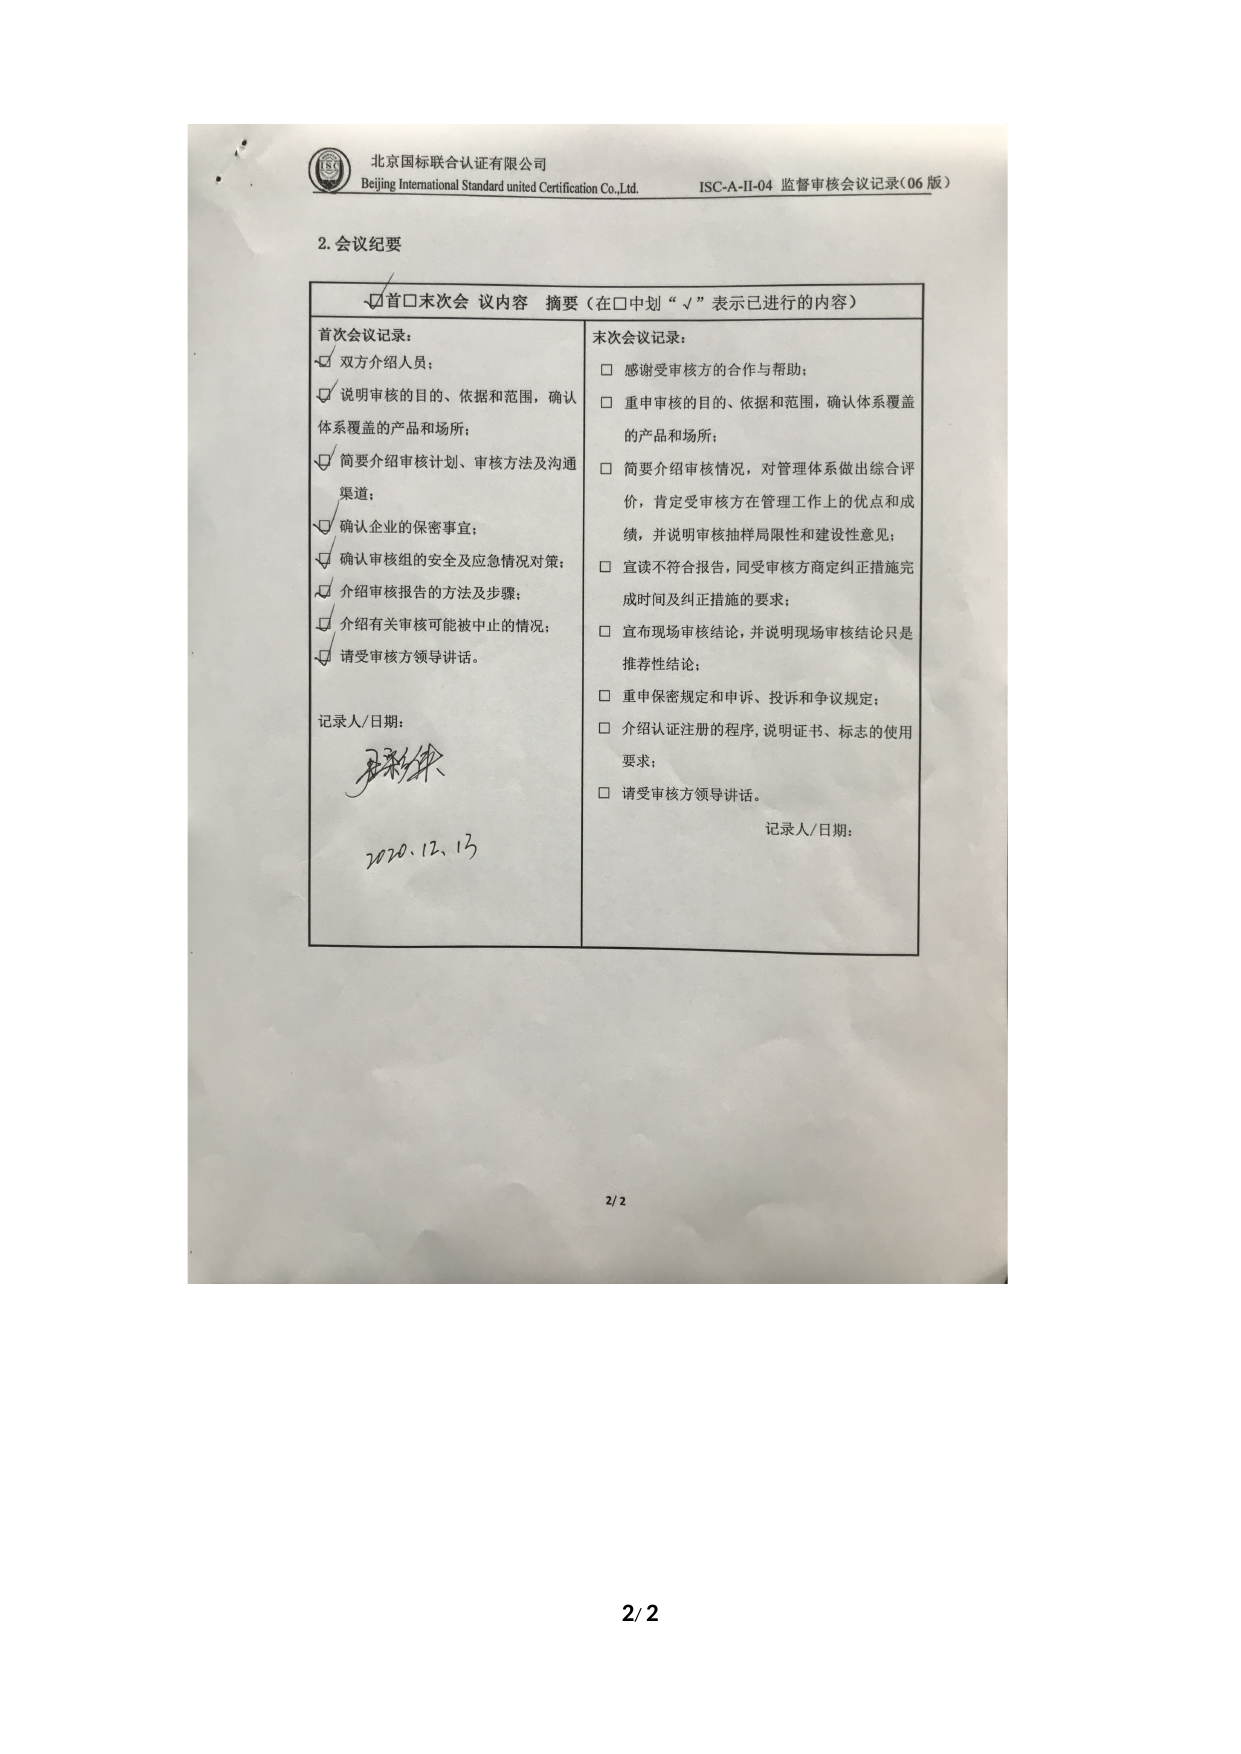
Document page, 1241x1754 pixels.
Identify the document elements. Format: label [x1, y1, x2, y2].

picture [187, 124, 1008, 1284]
